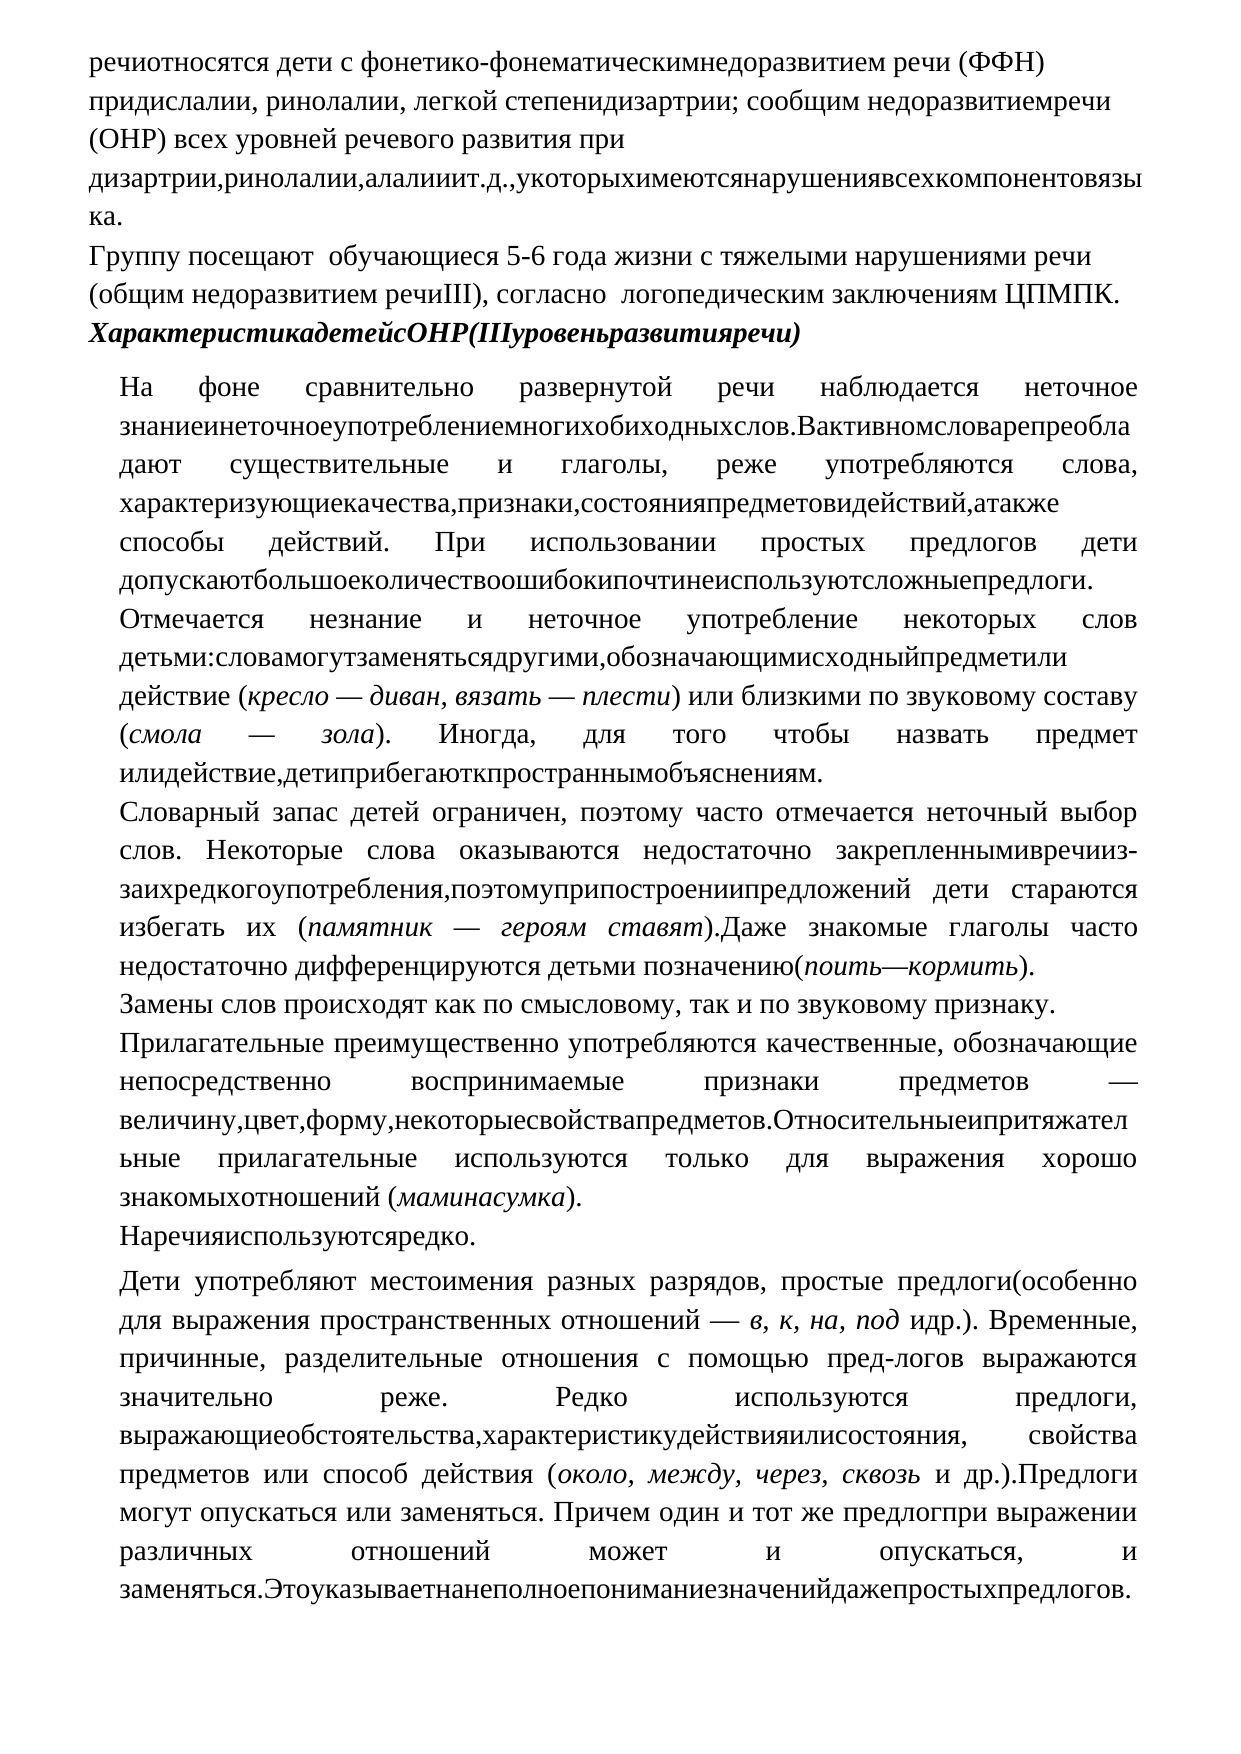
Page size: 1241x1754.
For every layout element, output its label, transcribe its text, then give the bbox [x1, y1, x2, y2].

text ХарактеристикадетейсОНР(IIIуровеньразвитияречи) [89, 315, 1152, 349]
text Замены слов происходят как по смысловому, так и по звуковому признаку. [119, 986, 1138, 1020]
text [89, 44, 1152, 232]
text Наречияиспользуютсяредко. [119, 1218, 1152, 1251]
text Прилагательные преимущественно употребляются качественные, обозначающие непосредственно воспринимаемые признаки предметов — величину,цвет,форму,некоторыесвойствапредметов.Относительныеипритяжательные прилагательные используются только для выражения хорошо знакомыхотношений (маминасумка). [119, 1025, 1138, 1213]
text Дети употребляют местоимения разных разрядов, простые предлоги(особенно для выражения пространственных отношений — в, к, на, под идр.). Временные, причинные, разделительные отношения с помощью пред-логов выражаются значительно реже. Редко используются предлоги, выражающиеобстоятельства,характеристикудействияилисостояния, свойства предметов или способ действия (около, между, через, сквозь и др.).Предлоги могут опускаться или заменяться. Причем один и тот же предлогпри выражении различных отношений может и опускаться, и заменяться.Этоуказываетнанеполноепониманиезначенийдажепростыхпредлогов. [119, 1263, 1138, 1605]
text Словарный запас детей ограничен, поэтому часто отмечается неточный выбор слов. Некоторые слова оказываются недостаточно закрепленнымивречииз-заихредкогоупотребления,поэтомуприпостроениипредложений дети стараются избегать их (памятник — героям ставят).Даже знакомые глаголы часто недостаточно дифференцируются детьми позначению(поить—кормить). [119, 794, 1138, 981]
text Отмечается незнание и неточное употребление некоторых слов детьми:словамогутзаменятьсядругими,обозначающимисходныйпредметили действие (кресло — диван, вязать — плести) или близкими по звуковому составу (смола — зола). Иногда, для того чтобы назвать предмет илидействие,детиприбегаюткпространнымобъяснениям. [119, 601, 1138, 788]
text Группу посещают обучающиеся 5-6 года жизни с тяжелыми нарушениями речи (общим недоразвитием речиIII), согласно логопедическим заключениям ЦПМПК. [89, 238, 1152, 310]
text На фоне сравнительно развернутой речи наблюдается неточное знаниеинеточноеупотреблениемногихобиходныхслов.Вактивномсловарепреобладают существительные и глаголы, реже употребляются слова, характеризующиекачества,признаки,состоянияпредметовидействий,атакже способы действий. При использовании простых предлогов дети допускаютбольшоеколичествоошибокипочтинеиспользуютсложныепредлоги. [119, 369, 1138, 596]
